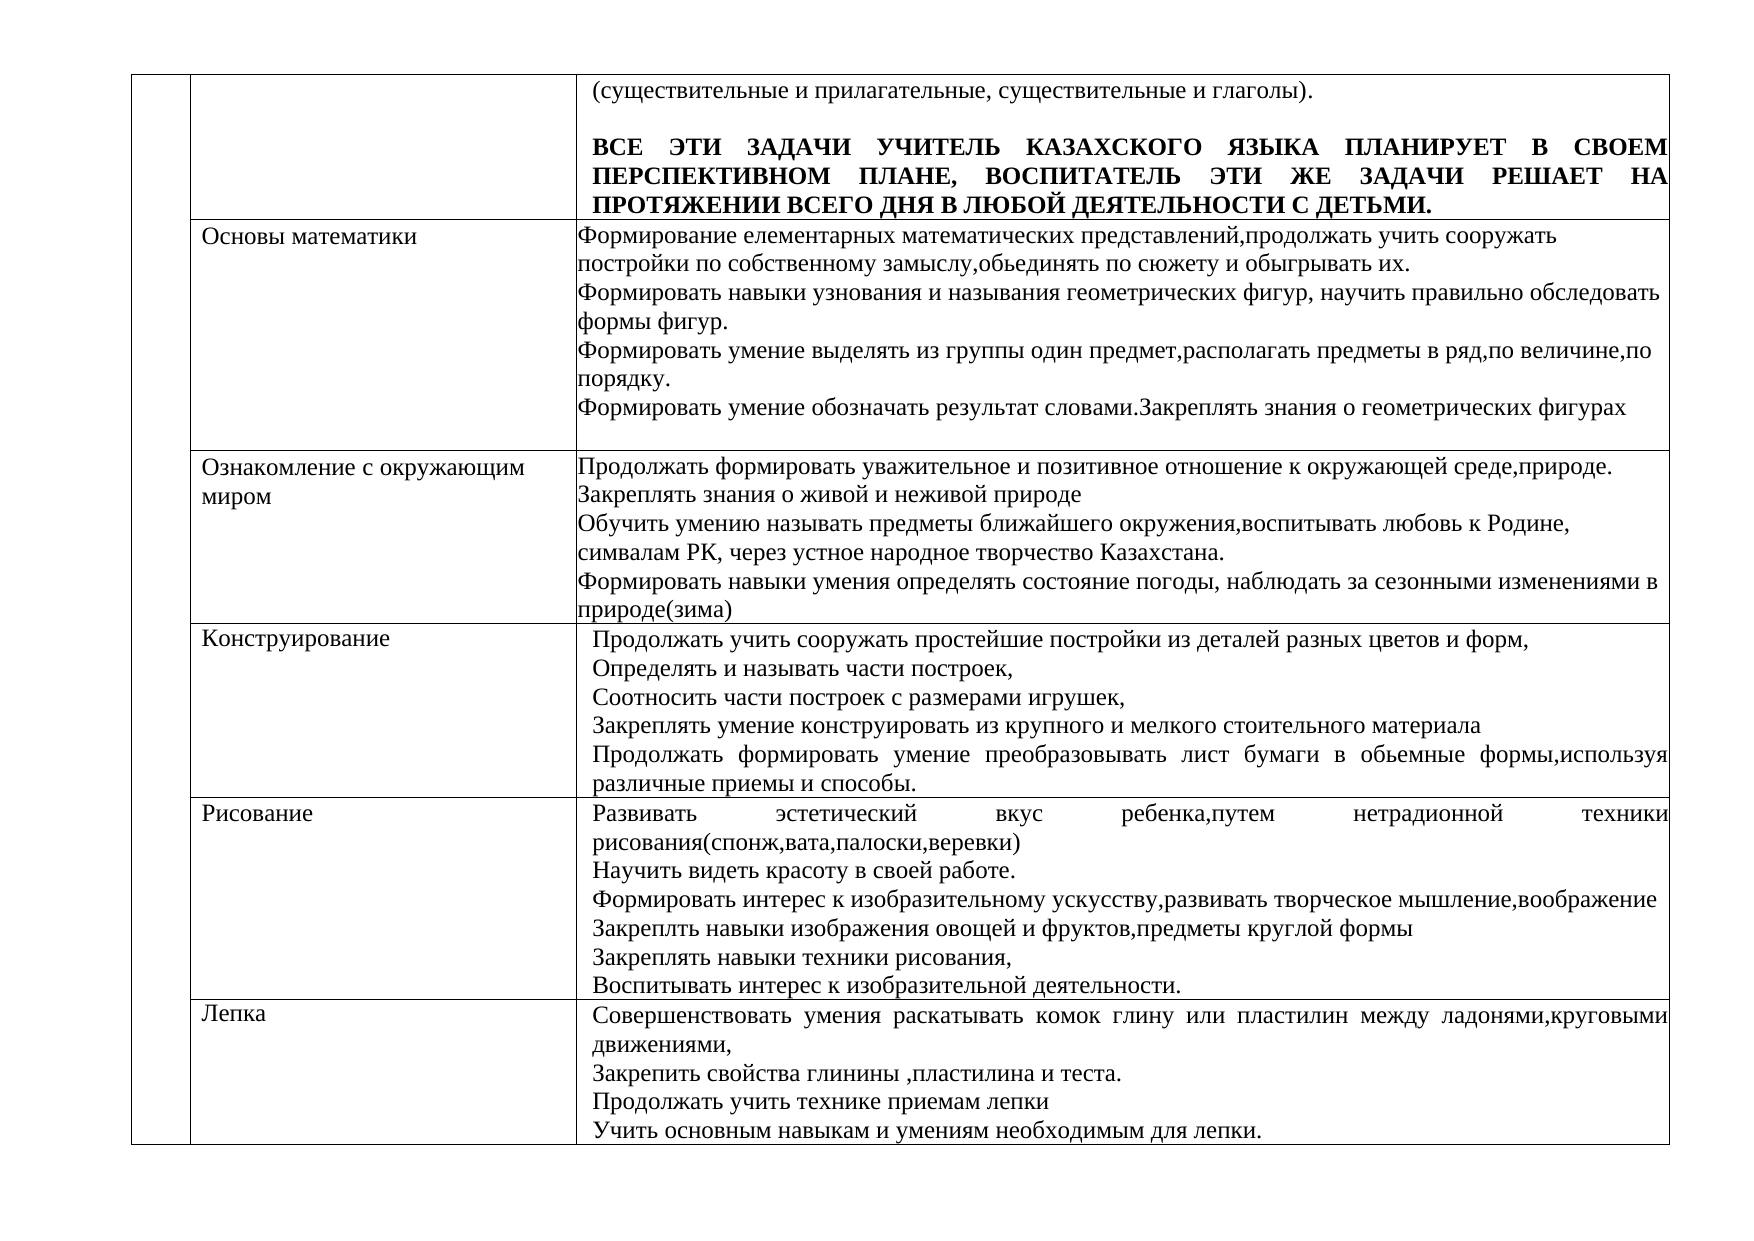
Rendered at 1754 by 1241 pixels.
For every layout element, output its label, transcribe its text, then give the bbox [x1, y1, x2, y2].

table_cell Совершенствовать умения раскатывать комок глину или пластилин между ладонями,круговыми движениями, Закрепить свойства глинины ,пластилина и теста. Продолжать учить технике приемам лепки Учить основным навыкам и умениям необходимым для лепки. [577, 1000, 1669, 1144]
table_cell Основы математики [191, 220, 576, 450]
table_cell Рисование [191, 798, 576, 999]
table_cell Продолжать учить сооружать простейшие постройки из деталей разных цветов и форм, Определять и называть части построек, Соотносить части построек с размерами игрушек, Закреплять умение конструировать из крупного и мелкого стоительного материала Продолжать формировать умение преобразовывать лист бумаги в обьемные формы,используя различные приемы и способы. [577, 624, 1669, 797]
table_cell Формирование елементарных математических представлений,продолжать учить сооружать постройки по собственному замыслу,обьединять по сюжету и обыгрывать их. Формировать навыки узнования и называния геометрических фигур, научить правильно обследовать формы фигур. Формировать умение выделять из группы один предмет,располагать предметы в ряд,по величине,по порядку. Формировать умение обозначать результат словами.Закреплять знания о геометрических фигурах [577, 220, 1669, 450]
table_cell Продолжать формировать уважительное и позитивное отношение к окружающей среде,природе. Закреплять знания о живой и неживой природе Обучить умению называть предметы ближайшего окружения,воспитывать любовь к Родине, симвалам РК, через устное народное творчество Казахстана. Формировать навыки умения определять состояние погоды, наблюдать за сезонными изменениями в природе(зима) [577, 451, 1669, 623]
table_cell Ознакомление с окружающим миром [191, 451, 576, 623]
table_cell Лепка [191, 1000, 576, 1144]
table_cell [191, 75, 576, 219]
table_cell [577, 75, 1669, 219]
table_cell Развивать эстетический вкус ребенка,путем нетрадионной техники рисования(спонж,вата,палоски,веревки) Научить видеть красоту в своей работе. Формировать интерес к изобразительному ускусству,развивать творческое мышление,воображение Закреплть навыки изображения овощей и фруктов,предметы круглой формы Закреплять навыки техники рисования, Воспитывать интерес к изобразительной деятельности. [577, 798, 1669, 999]
table_cell Конструирование [191, 624, 576, 797]
